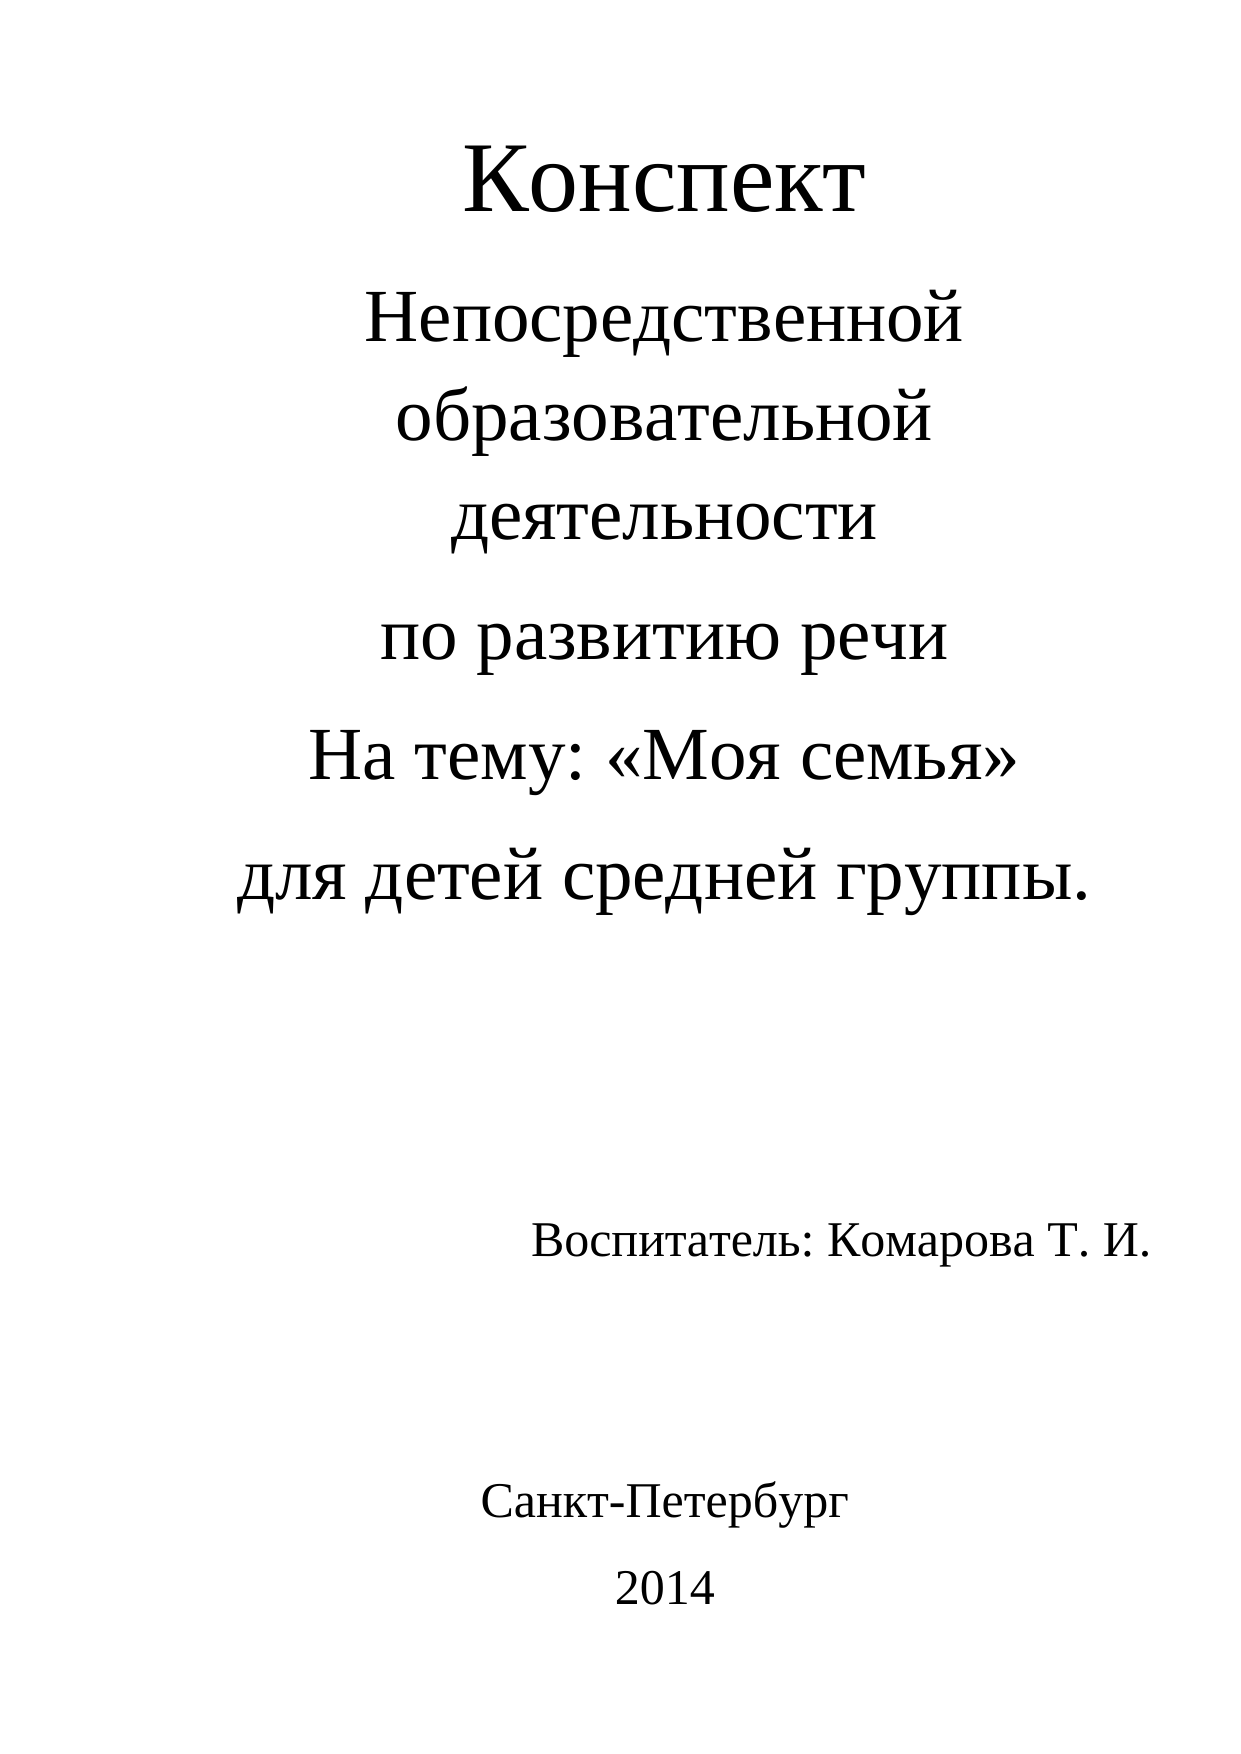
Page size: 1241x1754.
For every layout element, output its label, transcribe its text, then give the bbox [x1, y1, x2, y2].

text по развитию речи [177, 589, 1152, 676]
text Санкт-Петербург [177, 1471, 1152, 1528]
text для детей средней группы. [177, 829, 1152, 916]
text Непосредственной образовательной деятельности [177, 271, 1152, 556]
text 2014 [177, 1558, 1152, 1615]
text Конспект [177, 118, 1152, 233]
text Воспитатель: Комарова Т. И. [177, 1210, 1152, 1268]
text На тему: «Моя семья» [177, 709, 1152, 796]
